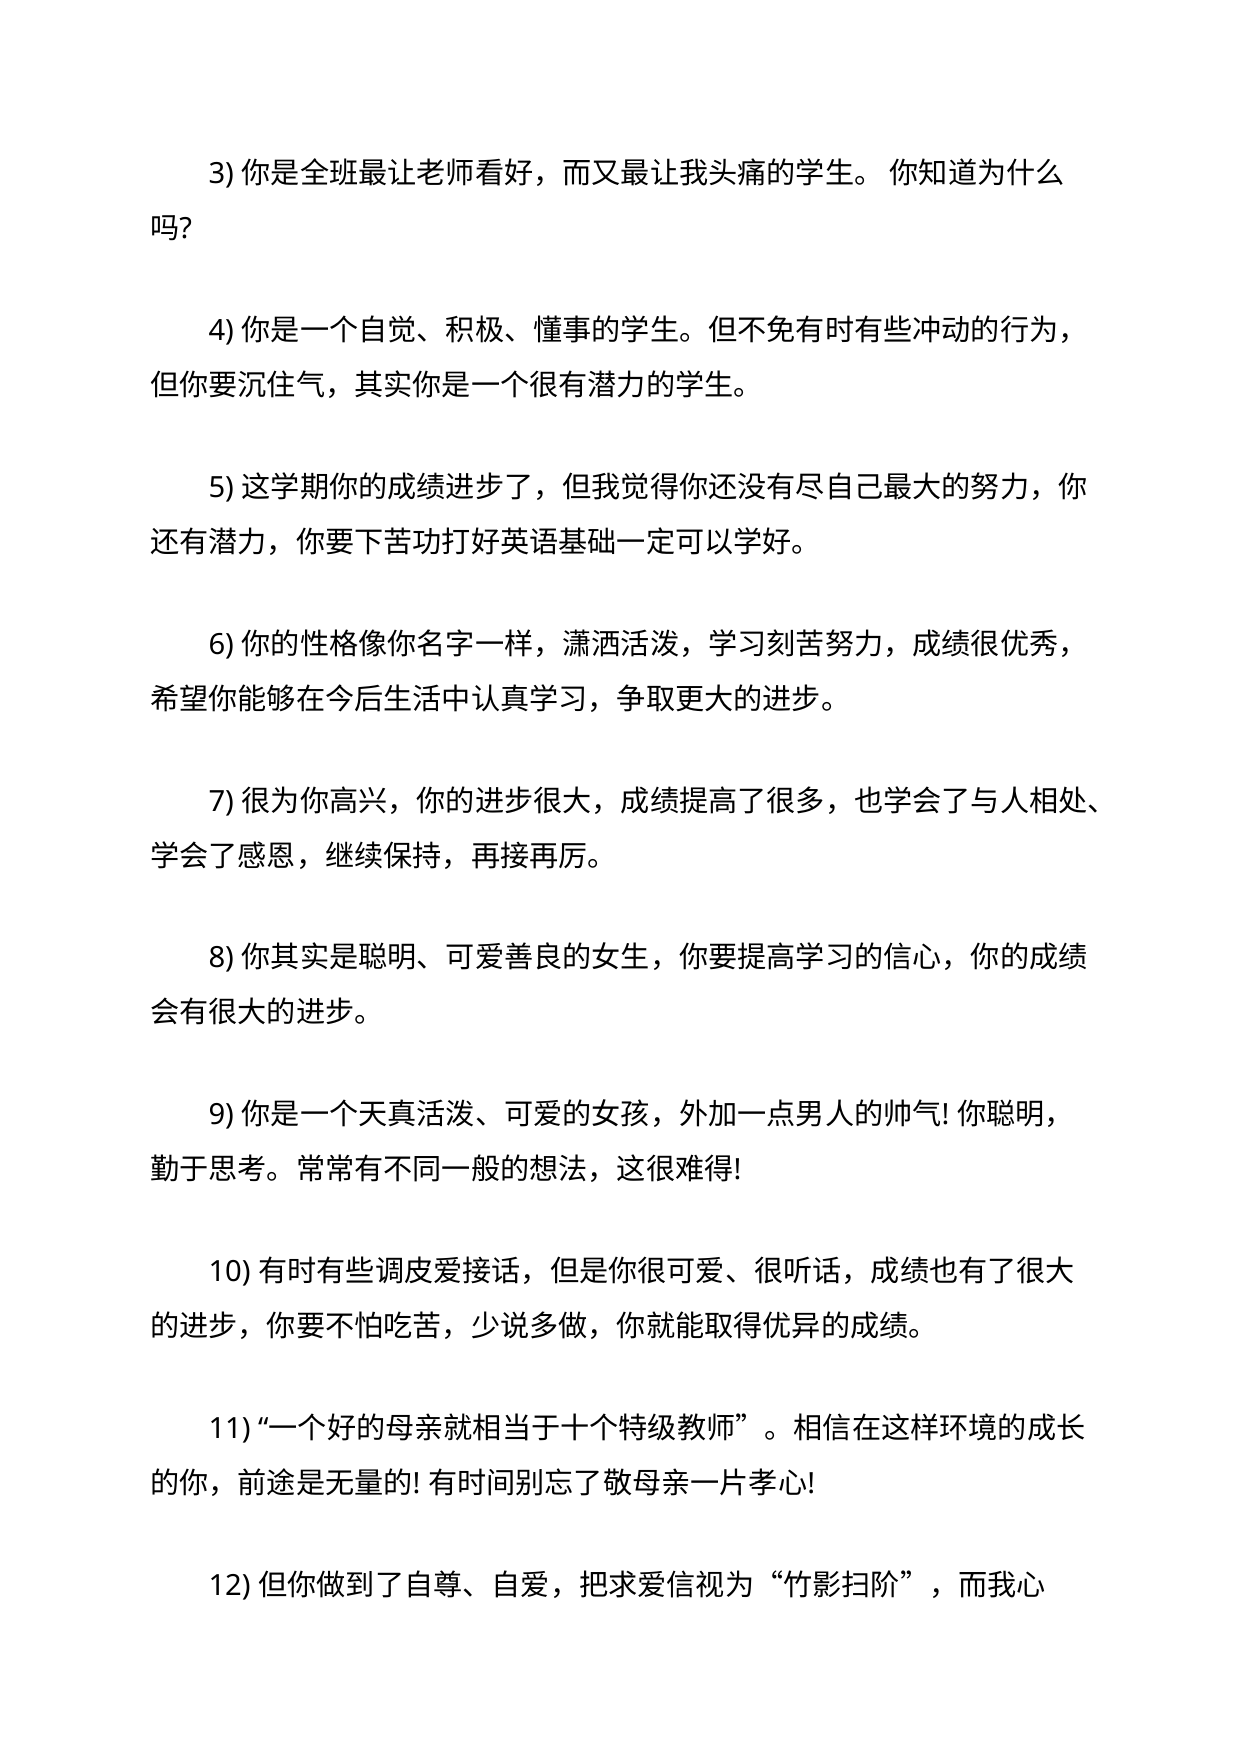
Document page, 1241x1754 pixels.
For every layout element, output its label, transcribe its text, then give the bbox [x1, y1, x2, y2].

text 4) 你是一个自觉、积极、懂事的学生。但不免有时有些冲动的行为，但你要沉住气，其实你是一个很有潜力的学生。 [150, 307, 1090, 404]
text 11) “一个好的母亲就相当于十个特级教师”。相信在这样环境的成长的你，前途是无量的! 有时间别忘了敬母亲一片孝心! [150, 1404, 1090, 1502]
text 8) 你其实是聪明、可爱善良的女生，你要提高学习的信心，你的成绩会有很大的进步。 [150, 934, 1090, 1031]
text 10) 有时有些调皮爱接话，但是你很可爱、很听话，成绩也有了很大的进步，你要不怕吃苦，少说多做，你就能取得优异的成绩。 [150, 1248, 1090, 1345]
text 7) 很为你高兴，你的进步很大，成绩提高了很多，也学会了与人相处、学会了感恩，继续保持，再接再厉。 [150, 777, 1090, 874]
text 9) 你是一个天真活泼、可爱的女孩，外加一点男人的帅气! 你聪明，勤于思考。常常有不同一般的想法，这很难得! [150, 1091, 1090, 1188]
text 3) 你是全班最让老师看好，而又最让我头痛的学生。 你知道为什么吗? [150, 150, 1090, 247]
text 5) 这学期你的成绩进步了，但我觉得你还没有尽自己最大的努力，你还有潜力，你要下苦功打好英语基础一定可以学好。 [150, 464, 1090, 561]
text 6) 你的性格像你名字一样，潇洒活泼，学习刻苦努力，成绩很优秀，希望你能够在今后生活中认真学习，争取更大的进步。 [150, 621, 1090, 718]
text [150, 1562, 1090, 1604]
